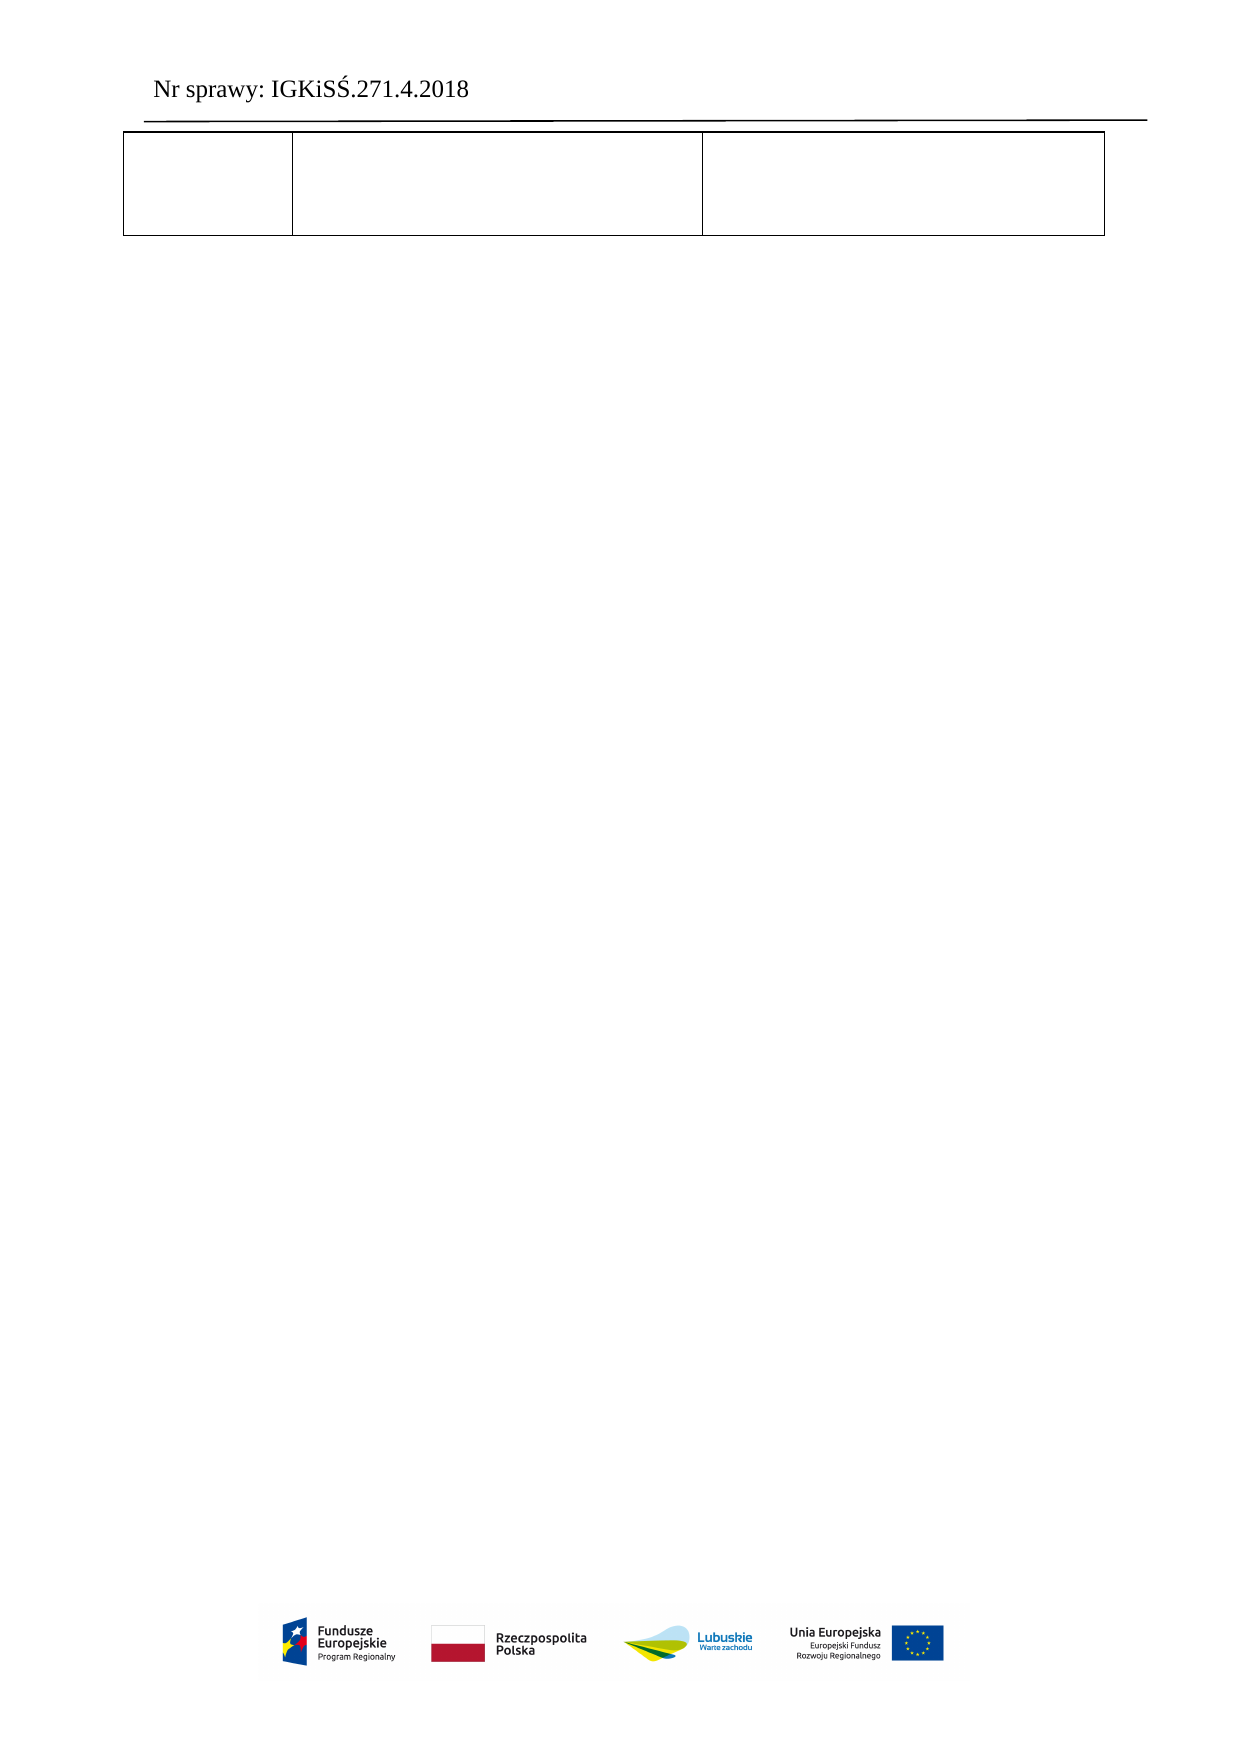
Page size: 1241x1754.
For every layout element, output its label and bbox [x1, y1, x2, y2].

table_cell [703, 133, 1104, 234]
table_cell [293, 133, 702, 234]
table_cell [124, 133, 292, 234]
picture [258, 1603, 970, 1681]
